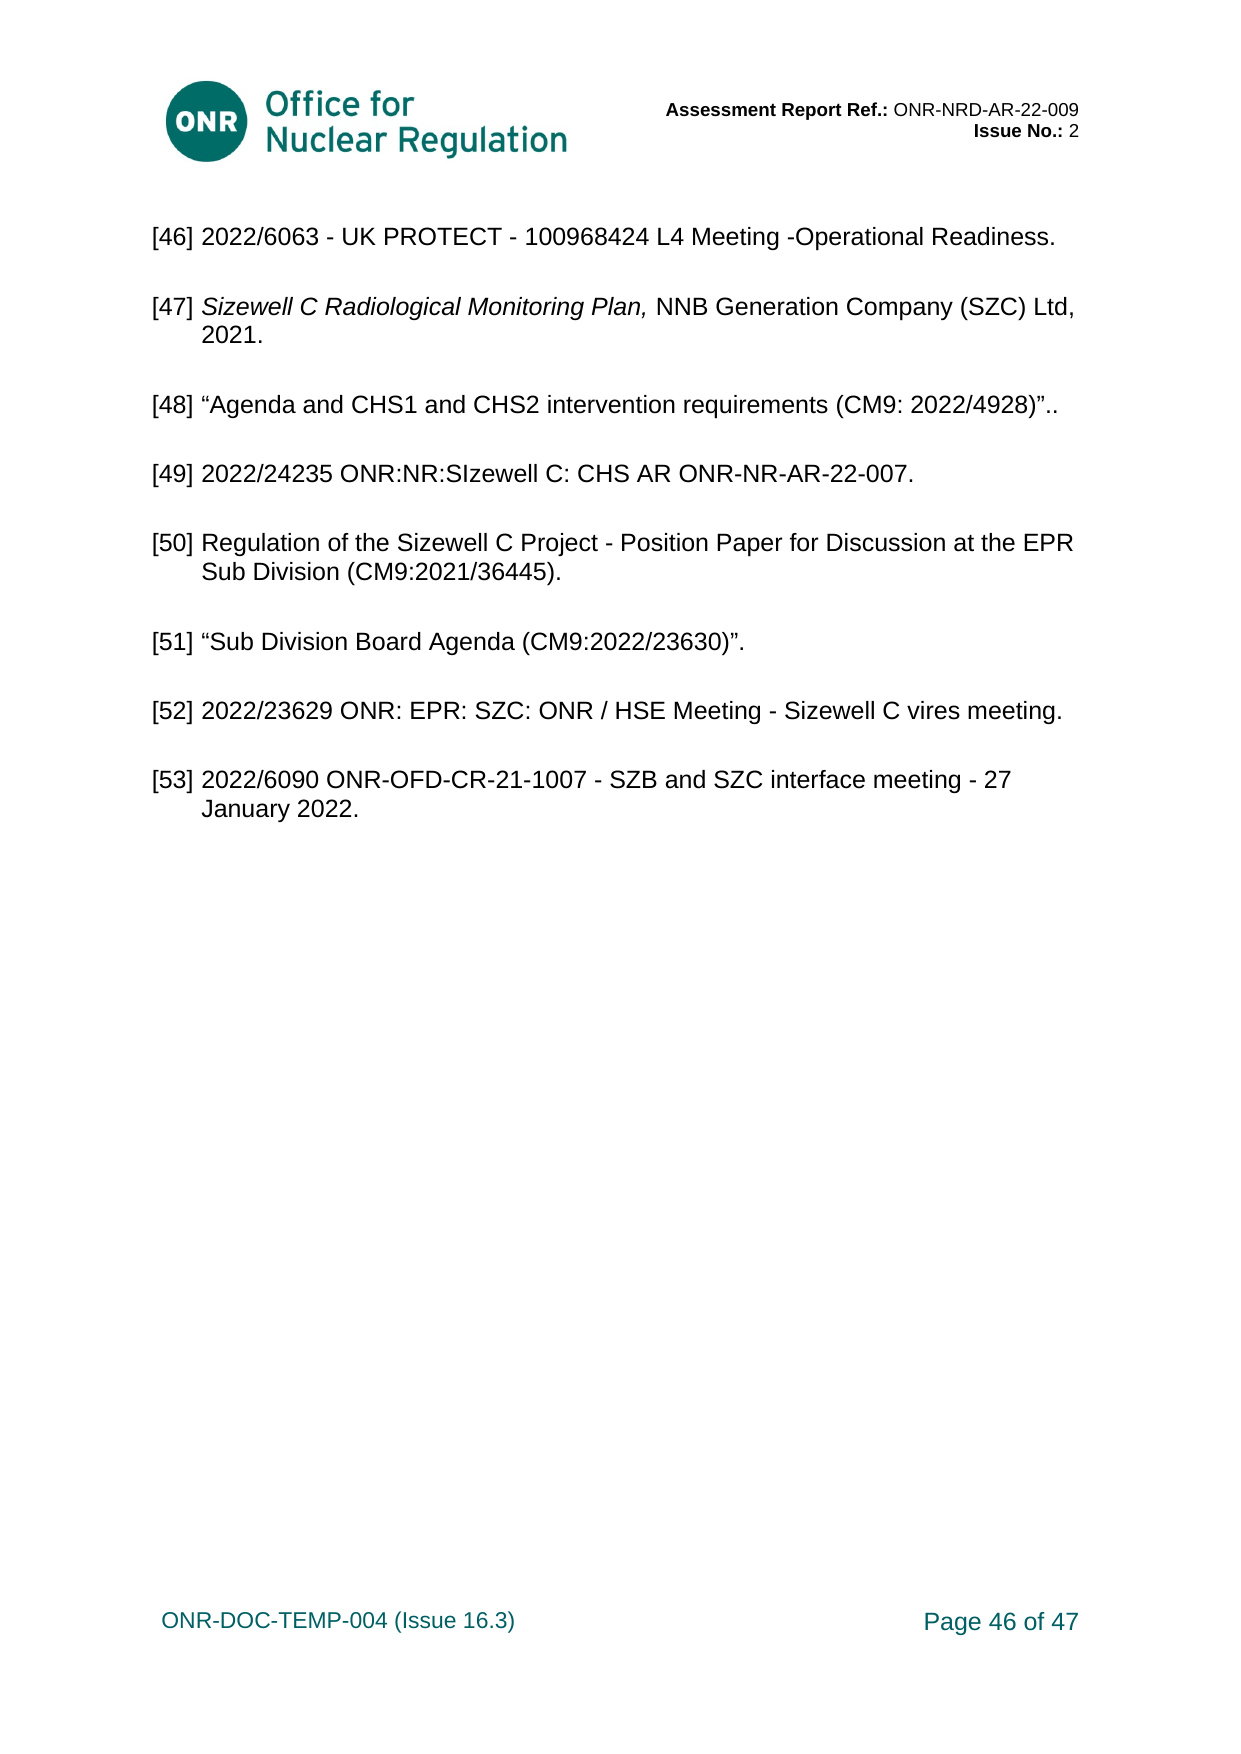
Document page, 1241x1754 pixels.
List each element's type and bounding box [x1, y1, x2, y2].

picture [161, 76, 576, 164]
